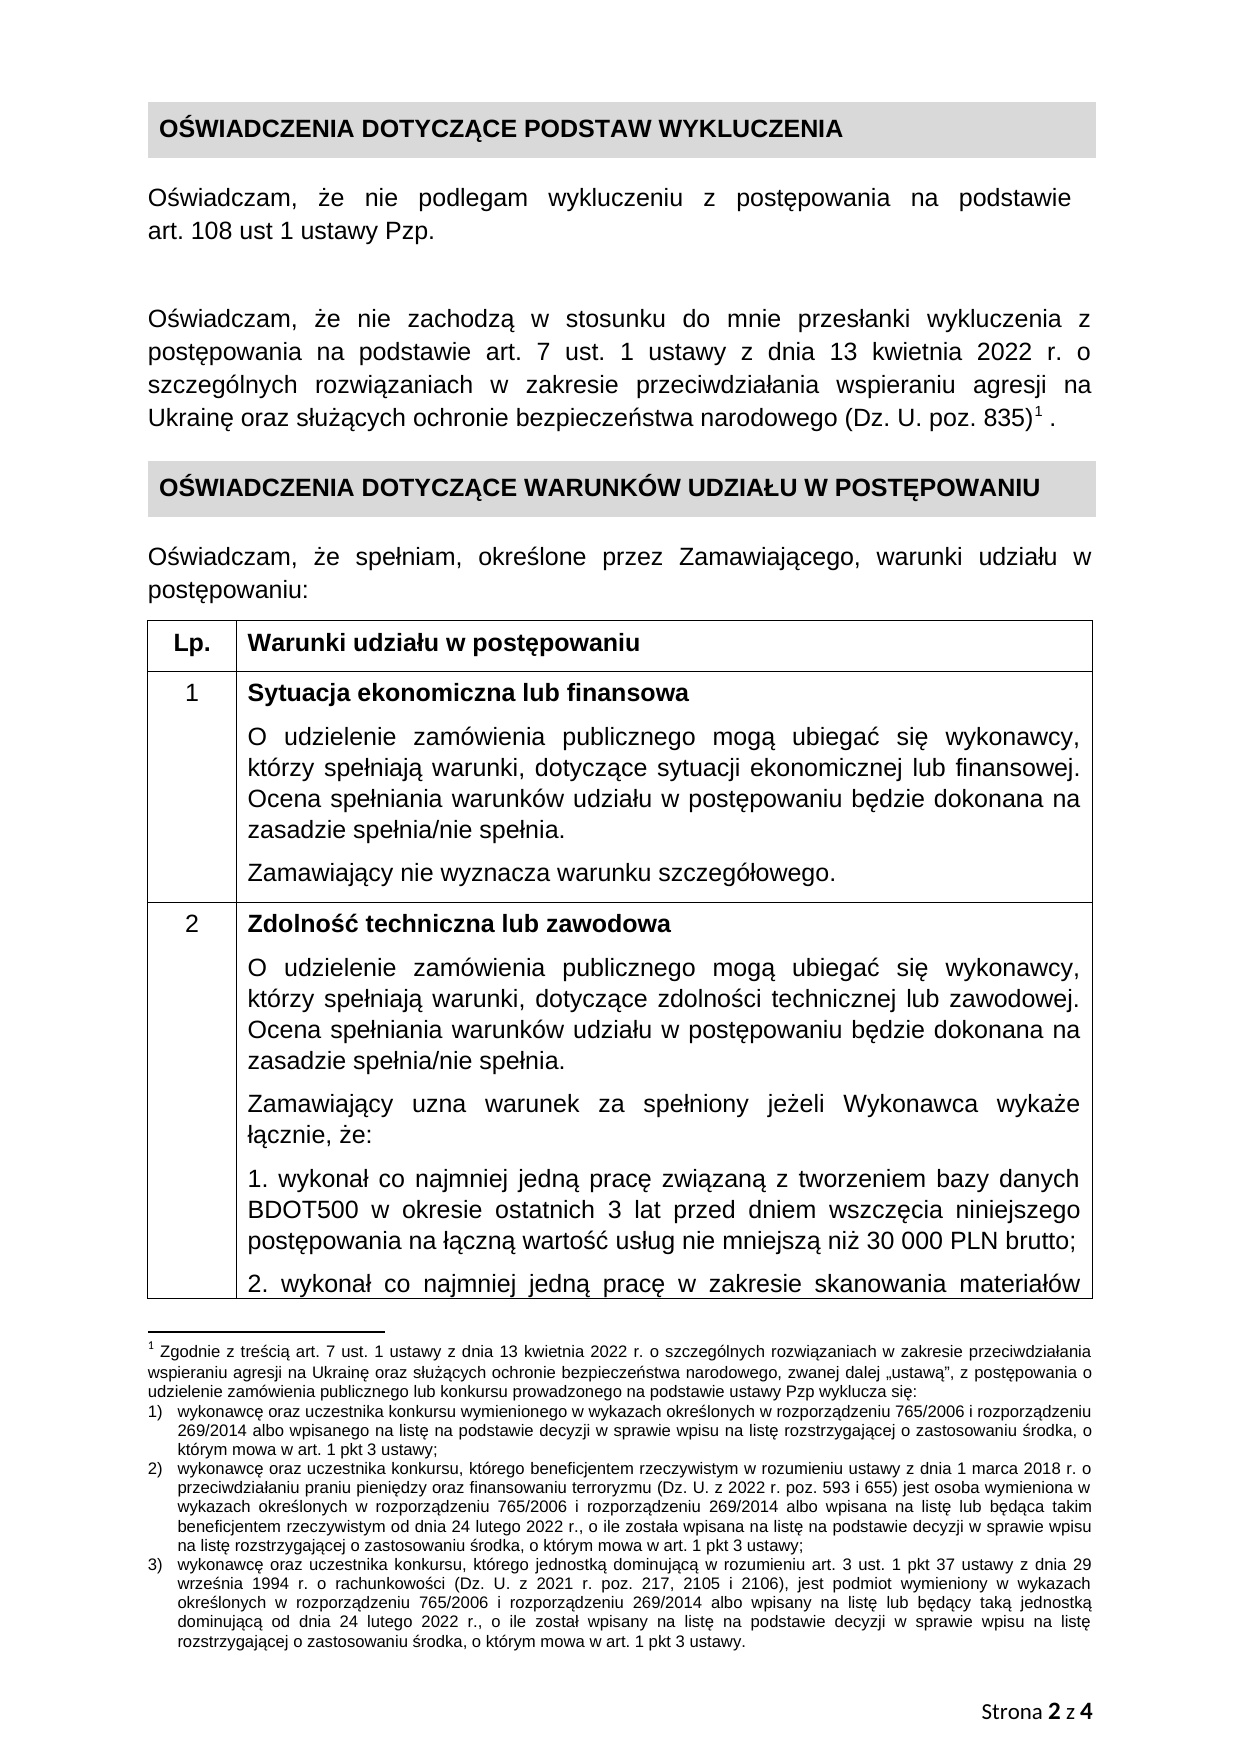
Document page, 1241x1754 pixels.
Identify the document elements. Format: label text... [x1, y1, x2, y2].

table_header OŚWIADCZENIA DOTYCZĄCE WARUNKÓW UDZIAŁU W POSTĘPOWANIU [148, 461, 1096, 517]
table_header OŚWIADCZENIA DOTYCZĄCE PODSTAW WYKLUCZENIA [148, 102, 1096, 158]
table_cell Sytuacja ekonomiczna lub finansowa O udzielenie zamówienia publicznego mogą ubiegać się wykonawcy, którzy spełniają warunki, dotyczące sytuacji ekonomicznej lub finansowej. Ocena spełniania warunków udziału w postępowaniu będzie dokonana na zasadzie spełnia/nie spełnia. Zamawiający nie wyznacza warunku szczegółowego. [237, 672, 1092, 902]
table_header Lp. [148, 621, 236, 671]
text Oświadczam, że nie podlegam wykluczeniu z postępowania na podstawie art. 108 ust 1 ustawy Pzp. [148, 183, 1093, 244]
table_cell 1 [148, 672, 236, 902]
text Oświadczam, że nie zachodzą w stosunku do mnie przesłanki wykluczenia z postępowania na podstawie art. 7 ust. 1 ustawy z dnia 13 kwietnia 2022 r. o szczególnych rozwiązaniach w zakresie przeciwdziałania wspieraniu agresji na Ukrainę oraz służących ochronie bezpieczeństwa narodowego (Dz. U. poz. 835) . [148, 304, 1093, 432]
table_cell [237, 903, 1092, 1298]
table_header Warunki udziału w postępowaniu [237, 621, 1092, 671]
text Oświadczam, że spełniam, określone przez Zamawiającego, warunki udziału w postępowaniu: [148, 542, 1093, 603]
table_cell 2 [148, 903, 236, 1298]
